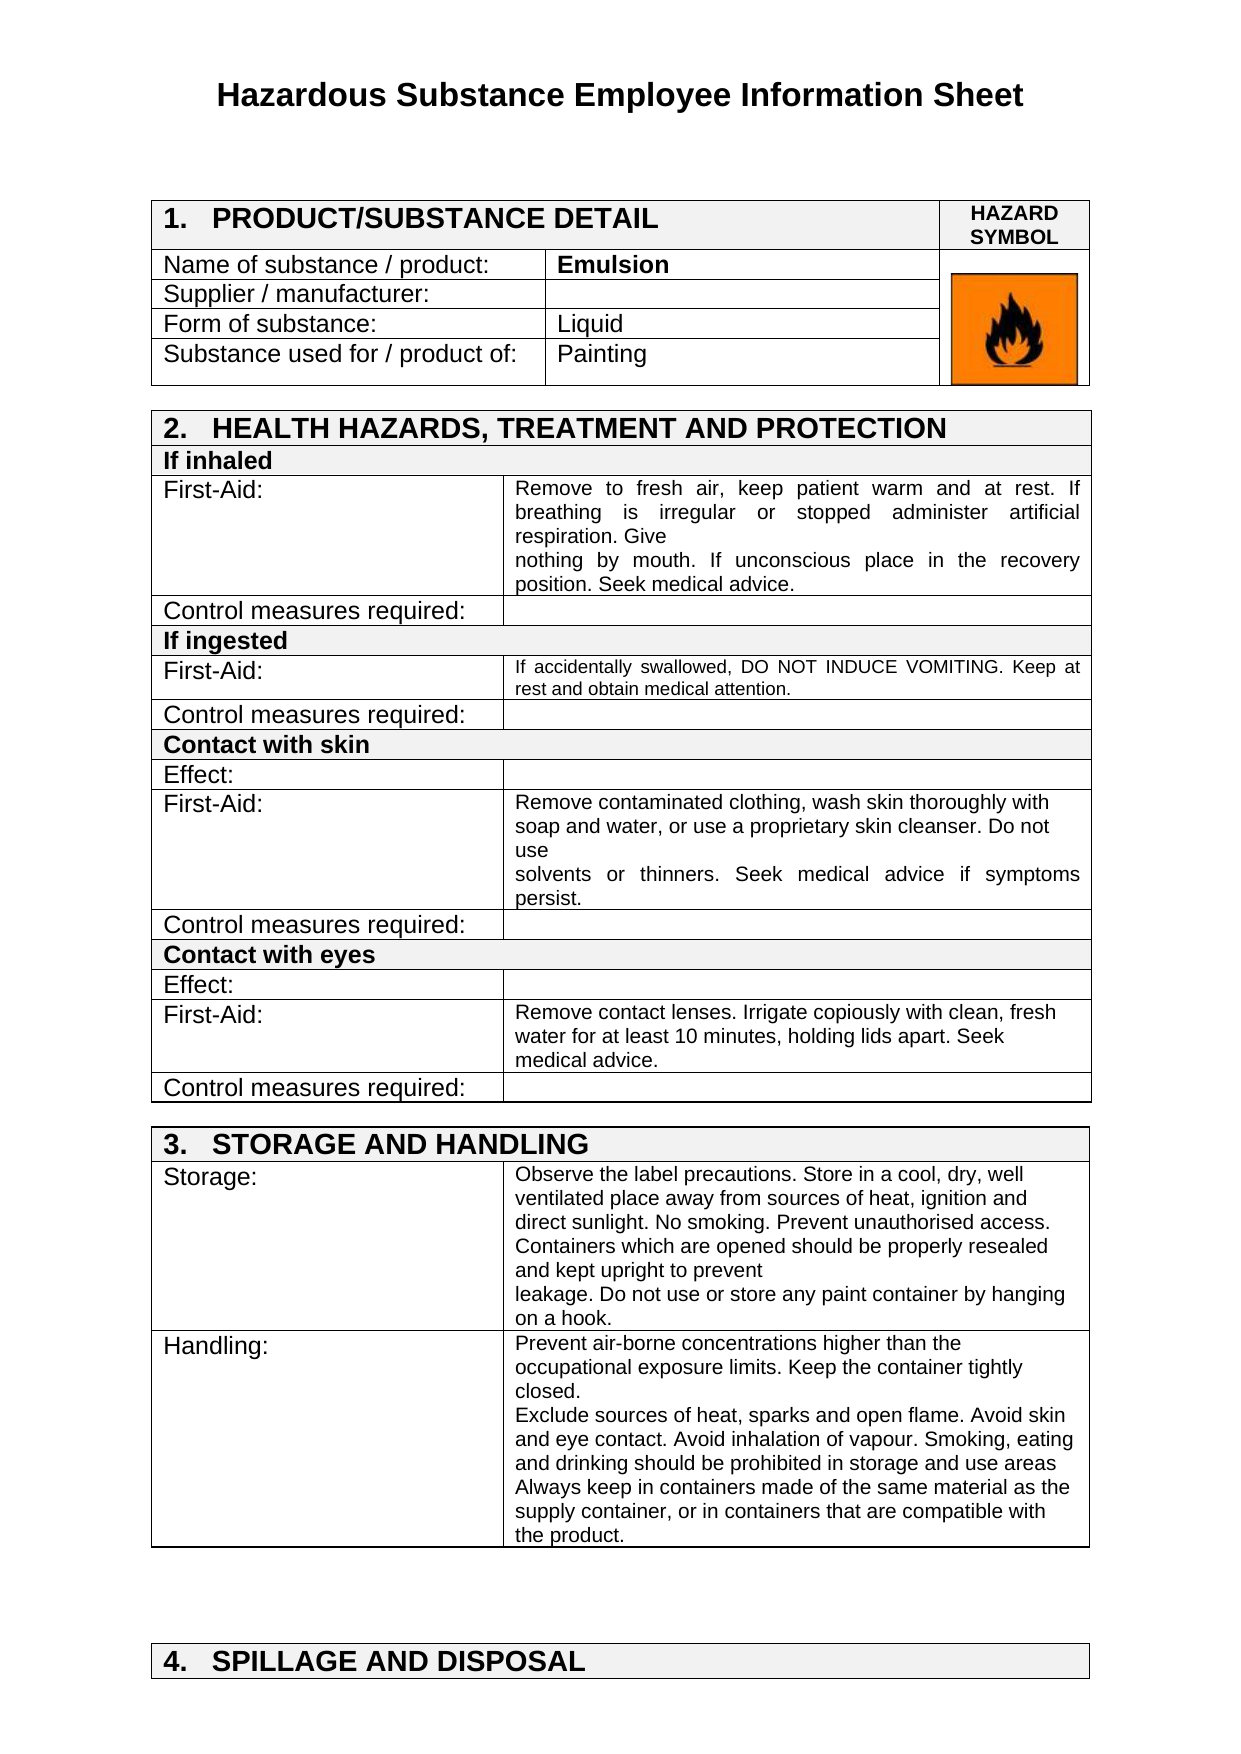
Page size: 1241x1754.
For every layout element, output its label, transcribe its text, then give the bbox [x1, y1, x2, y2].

table_cell If inhaled [152, 446, 1091, 474]
table_cell Supplier / manufacturer: [152, 280, 545, 308]
picture [950, 273, 1079, 386]
table_cell Emulsion [546, 250, 939, 278]
table_cell [504, 596, 1091, 625]
table_cell Name of substance / product: [152, 250, 545, 278]
table_header 1. Product/Substance Detail [152, 201, 939, 249]
table_cell First-Aid: [152, 790, 503, 909]
table_cell Painting [546, 339, 939, 385]
table_cell Control measures required: [152, 596, 503, 625]
table_cell Control measures required: [152, 910, 503, 939]
table_cell [940, 250, 1089, 385]
table_cell Effect: [152, 760, 503, 788]
table_cell Remove to fresh air, keep patient warm and at rest. If breathing is irregular or stopped administer artificial respiration. Give nothing by mouth. If unconscious place in the recovery position. Seek medical advice. [504, 476, 1091, 595]
table_cell Liquid [546, 309, 939, 338]
table_cell Remove contaminated clothing, wash skin thoroughly with soap and water, or use a proprietary skin cleanser. Do not use solvents or thinners. Seek medical advice if symptoms persist. [504, 790, 1091, 909]
table_cell Control measures required: [152, 1073, 503, 1101]
table_cell First-Aid: [152, 1000, 503, 1072]
table_cell Prevent air-borne concentrations higher than the occupational exposure limits. Keep the container tightly closed. Exclude sources of heat, sparks and open flame. Avoid skin and eye contact. Avoid inhalation of vapour. Smoking, eating and drinking should be prohibited in storage and use areas Always keep in containers made of the same material as the supply container, or in containers that are compatible with the product. [504, 1331, 1089, 1546]
table_cell Effect: [152, 970, 503, 999]
table_cell [546, 280, 939, 308]
table_cell Storage: [152, 1162, 503, 1330]
table_header 3. Storage and Handling [152, 1128, 1089, 1161]
table_cell First-Aid: [152, 656, 503, 699]
table_cell [504, 700, 1091, 729]
table_cell [504, 1073, 1091, 1101]
table_cell [504, 760, 1091, 788]
table_cell Control measures required: [152, 700, 503, 729]
table_cell First-Aid: [152, 476, 503, 595]
table_cell Contact with skin [152, 730, 1091, 759]
table_cell Observe the label precautions. Store in a cool, dry, well ventilated place away from sources of heat, ignition and direct sunlight. No smoking. Prevent unauthorised access. Containers which are opened should be properly resealed and kept upright to prevent leakage. Do not use or store any paint container by hanging on a hook. [504, 1162, 1089, 1330]
table_cell Substance used for / product of: [152, 339, 545, 385]
table_cell If ingested [152, 626, 1091, 655]
table_cell If accidentally swallowed, DO NOT INDUCE VOMITING. Keep at rest and obtain medical attention. [504, 656, 1091, 699]
table_header 4. SPILLAGE AND DISPOSAL [152, 1644, 1089, 1678]
table_cell [504, 910, 1091, 939]
table_cell Contact with eyes [152, 940, 1091, 969]
table_cell Form of substance: [152, 309, 545, 338]
table_cell Remove contact lenses. Irrigate copiously with clean, fresh water for at least 10 minutes, holding lids apart. Seek medical advice. [504, 1000, 1091, 1072]
table_header Hazard symbol [940, 201, 1089, 249]
table_cell Handling: [152, 1331, 503, 1546]
table_header 2. Health Hazards, Treatment and Protection [152, 411, 1091, 445]
table_cell [504, 970, 1091, 999]
